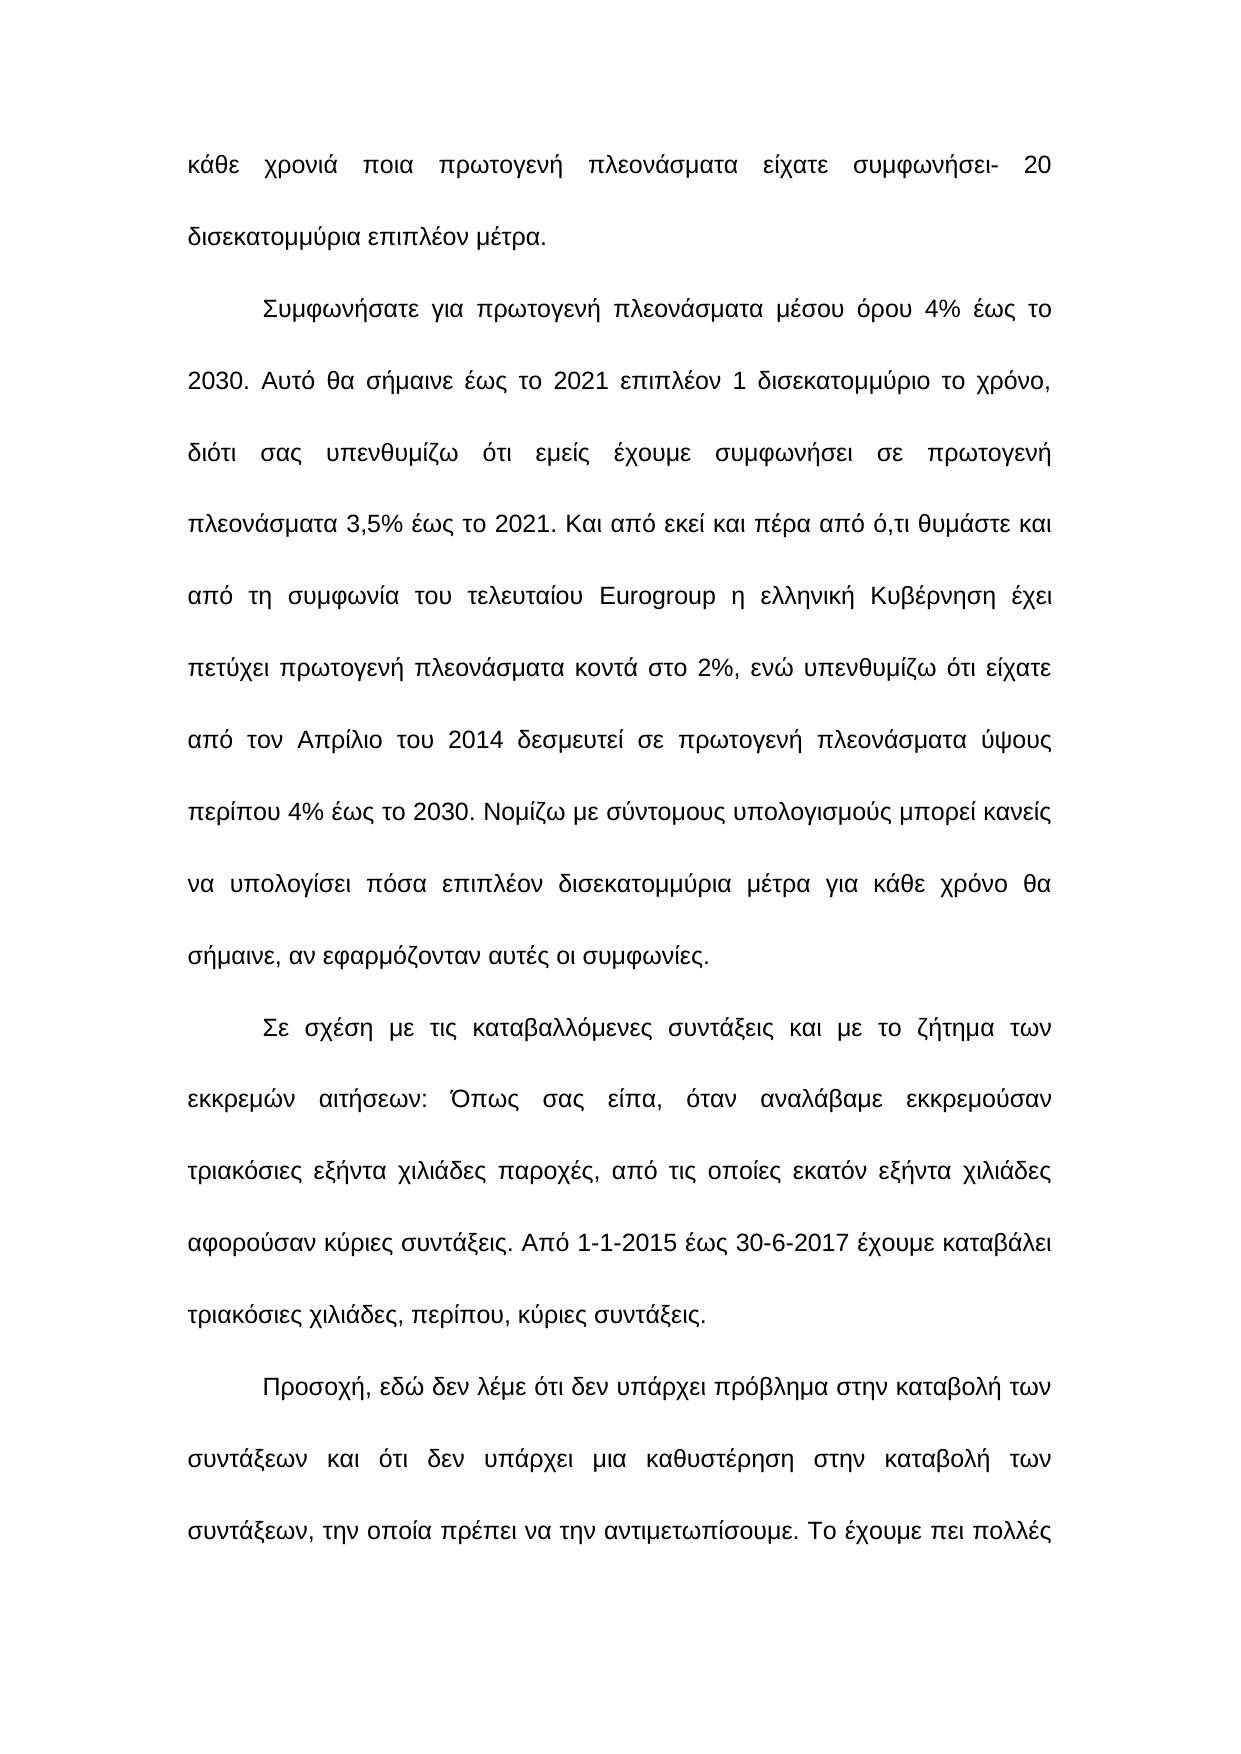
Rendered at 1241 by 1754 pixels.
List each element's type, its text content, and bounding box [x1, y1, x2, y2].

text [187, 1372, 1053, 1544]
text Συμφωνήσατε για πρωτογενή πλεονάσματα μέσου όρου 4% έως το 2030. Αυτό θα σήμαινε έως το 2021 επιπλέον 1 δισεκατομμύριο το χρόνο, διότι σας υπενθυμίζω ότι εμείς έχουμε συμφωνήσει σε πρωτογενή πλεονάσματα 3,5% έως το 2021. Και από εκεί και πέρα από ό,τι θυμάστε και από τη συμφωνία του τελευταίου Eurogroup η ελληνική Κυβέρνηση έχει πετύχει πρωτογενή πλεονάσματα κοντά στο 2%, ενώ υπενθυμίζω ότι είχατε από τον Απρίλιο του 2014 δεσμευτεί σε πρωτογενή πλεονάσματα ύψους περίπου 4% έως το 2030. Νομίζω με σύντομους υπολογισμούς μπορεί κανείς να υπολογίσει πόσα επιπλέον δισεκατομμύρια μέτρα για κάθε χρόνο θα σήμαινε, αν εφαρμόζονταν αυτές οι συμφωνίες. [187, 294, 1053, 969]
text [187, 150, 1053, 251]
text Σε σχέση με τις καταβαλλόμενες συντάξεις και με το ζήτημα των εκκρεμών αιτήσεων: Όπως σας είπα, όταν αναλάβαμε εκκρεμούσαν τριακόσιες εξήντα χιλιάδες παροχές, από τις οποίες εκατόν εξήντα χιλιάδες αφορούσαν κύριες συντάξεις. Από 1-1-2015 έως 30-6-2017 έχουμε καταβάλει τριακόσιες χιλιάδες, περίπου, κύριες συντάξεις. [187, 1012, 1053, 1329]
